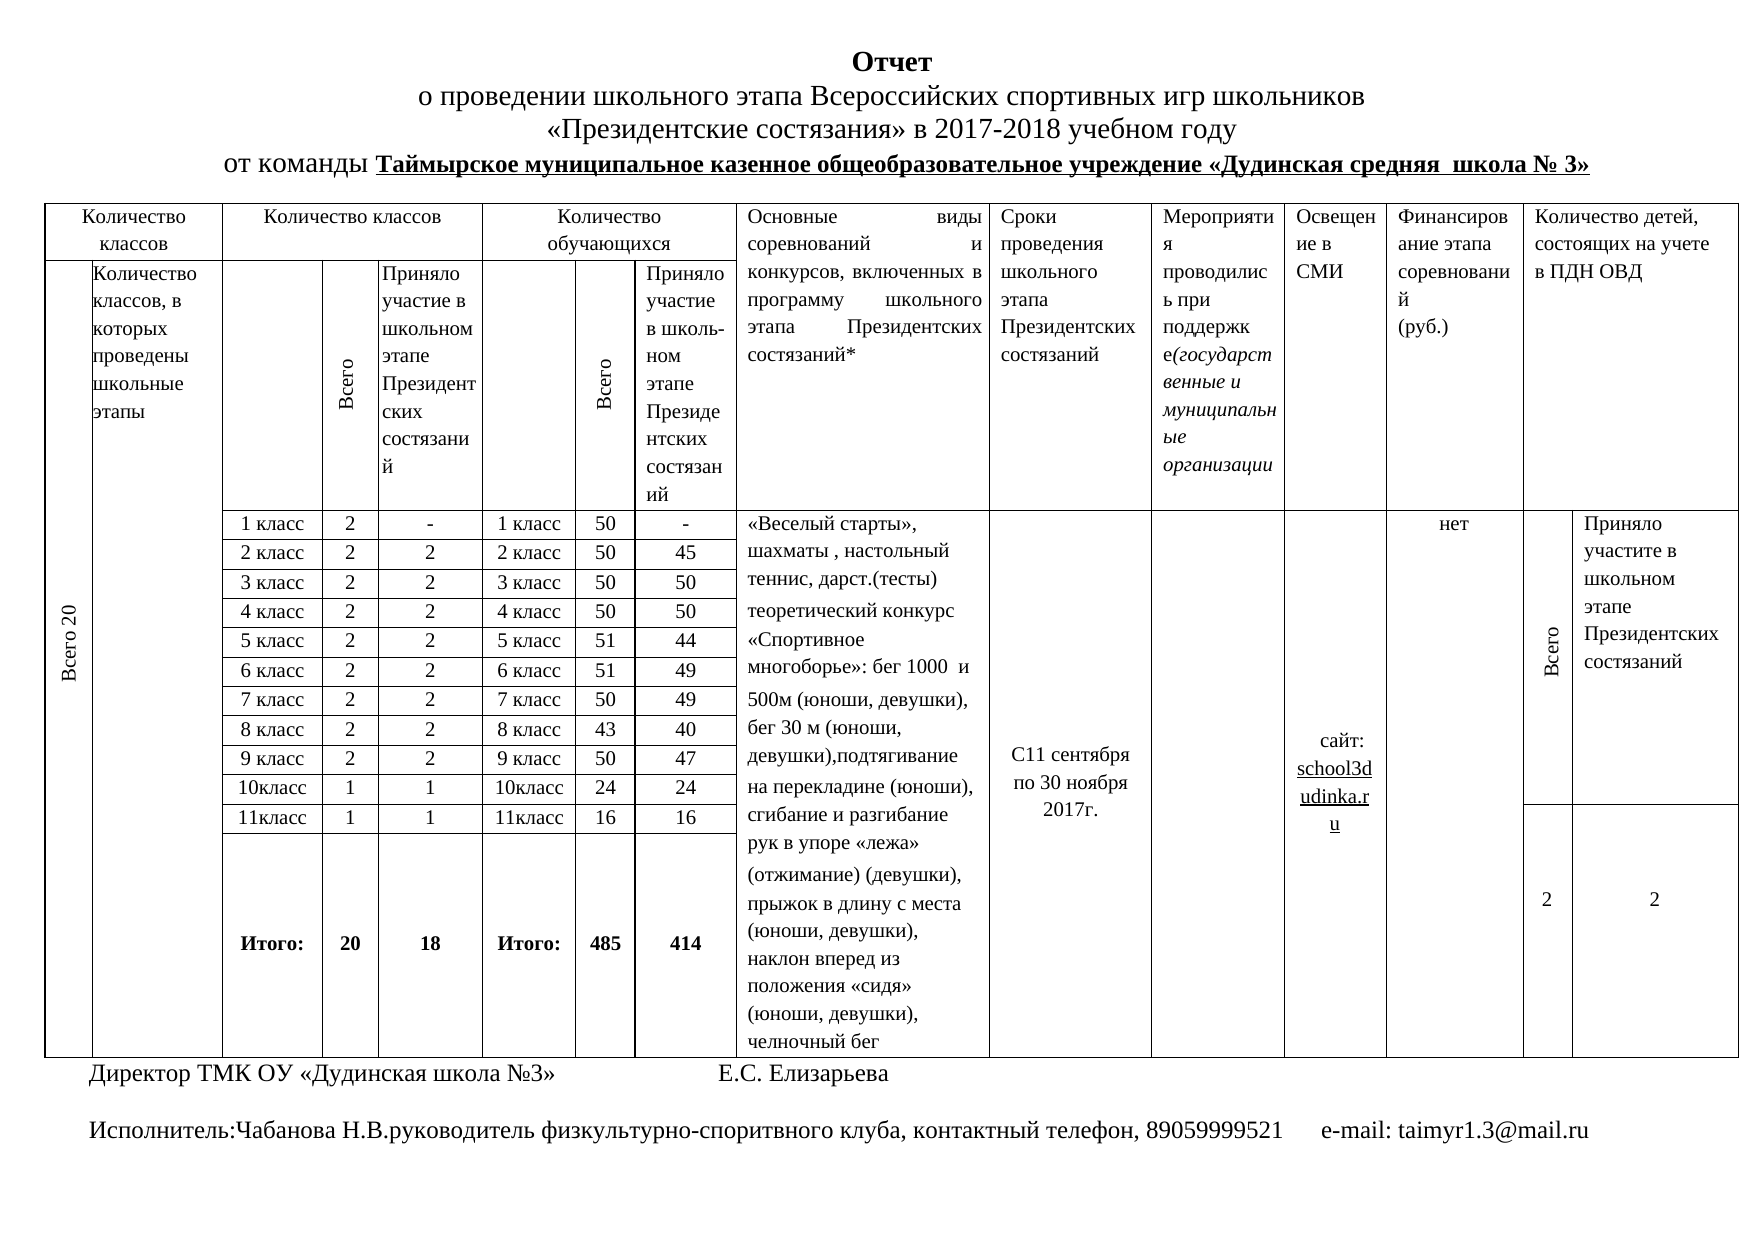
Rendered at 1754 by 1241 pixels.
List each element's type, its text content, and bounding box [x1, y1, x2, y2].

table_cell сайт: school3dudinka.ru [1285, 511, 1386, 1057]
table_cell 1 [379, 775, 482, 803]
table_cell 24 [636, 775, 736, 803]
table_cell 1 класс [483, 511, 575, 539]
table_cell 20 [323, 834, 378, 1057]
table_cell 2 [323, 716, 378, 745]
table_cell 2 [323, 628, 378, 657]
table_cell 9 класс [223, 746, 322, 774]
table_cell 16 [636, 805, 736, 833]
table_cell 2 [323, 658, 378, 686]
table_cell 2 [379, 658, 482, 686]
table_cell 10класс [483, 775, 575, 803]
table_cell 2 [379, 687, 482, 715]
table_cell 5 класс [223, 628, 322, 657]
table_cell 8 класс [223, 716, 322, 745]
table_header Основные виды соревнований и конкурсов, включенных в программу школьного этапа Президентских состязаний* [737, 204, 989, 510]
table_cell Приняло участие в школь-ном этапе Президентских состязаний [636, 261, 736, 510]
table_cell 49 [636, 687, 736, 715]
table_cell 50 [576, 570, 634, 598]
text Исполнитель:Чабанова Н.В.руководитель физкультурно-споритвного клуба, контактный телефон, 89059999521 e-mail: taimyr1.3@mail.ru [89, 1116, 1695, 1144]
table_header Количество детей, состоящих на учете в ПДН ОВД [1524, 204, 1738, 510]
table_cell Всего [1524, 511, 1572, 803]
table_cell 414 [636, 834, 736, 1057]
table_cell 2 [323, 570, 378, 598]
table_cell Приняло участите в школьном этапе Президентских состязаний [1573, 511, 1738, 803]
table_cell 50 [576, 746, 634, 774]
table_cell 7 класс [223, 687, 322, 715]
table_cell 4 класс [223, 599, 322, 627]
text от команды Таймырское муниципальное казенное общеобразовательное учреждение «Дудинская средняя школа № 3» [118, 145, 1695, 178]
table_cell - [636, 511, 736, 539]
table_cell 10класс [223, 775, 322, 803]
table_cell 2 [323, 687, 378, 715]
table_cell 2 [323, 540, 378, 568]
table_cell 2 [323, 511, 378, 539]
table_cell Всего [576, 261, 634, 510]
table_header Количество классов [223, 204, 482, 259]
table_cell 3 класс [223, 570, 322, 598]
table_cell 18 [379, 834, 482, 1057]
table_cell 1 [323, 775, 378, 803]
table_cell 3 класс [483, 570, 575, 598]
table_cell «Веселый старты», шахматы , настольный теннис, дарст.(тесты) теоретический конкурс «Спортивное многоборье»: бег 1000 и 500м (юноши, девушки), бег 30 м (юноши, девушки),подтягивание на перекладине (юноши), сгибание и разгибание рук в упоре «лежа» (отжимание) (девушки), прыжок в длину с места (юноши, девушки), наклон вперед из положения «сидя» (юноши, девушки), челночный бег [737, 511, 989, 1057]
table_cell 4 класс [483, 599, 575, 627]
text Отчет [89, 44, 1695, 78]
table_cell 2 [1573, 805, 1738, 1057]
table_cell 44 [636, 628, 736, 657]
table_cell Всего 20 [46, 261, 92, 1057]
table_cell 49 [636, 658, 736, 686]
table_cell 6 класс [223, 658, 322, 686]
table_header Финансирование этапа соревнований (руб.) [1387, 204, 1523, 510]
table_cell 2 [379, 746, 482, 774]
table_cell 2 [379, 540, 482, 568]
table_cell 2 [379, 716, 482, 745]
table_cell 43 [576, 716, 634, 745]
table_cell Приняло участие в школьном этапе Президентских состязаний [379, 261, 482, 510]
table_cell 1 [379, 805, 482, 833]
table_cell нет [1387, 511, 1523, 1057]
table_header Мероприятия проводились при поддержке(государственные и муниципальные организации [1152, 204, 1284, 510]
table_cell 50 [576, 599, 634, 627]
text о проведении школьного этапа Всероссийских спортивных игр школьников [89, 78, 1695, 111]
table_cell 50 [576, 687, 634, 715]
table_header Сроки проведения школьного этапа Президентских состязаний [990, 204, 1151, 510]
table_cell 2 [379, 570, 482, 598]
table_cell 1 [323, 805, 378, 833]
table_cell 2 класс [483, 540, 575, 568]
table_cell [1152, 511, 1284, 1057]
table_cell [483, 261, 575, 510]
table_cell 51 [576, 628, 634, 657]
table_cell 2 [379, 599, 482, 627]
table_cell 5 класс [483, 628, 575, 657]
table_cell 2 [323, 599, 378, 627]
text Директор ТМК ОУ «Дудинская школа №3» Е.С. Елизарьева [89, 1058, 1695, 1087]
table_cell 24 [576, 775, 634, 803]
table_cell 45 [636, 540, 736, 568]
table_header Освещение в СМИ [1285, 204, 1386, 510]
table_cell Итого: [483, 834, 575, 1057]
table_cell 2 [1524, 805, 1572, 1057]
text «Президентские состязания» в 2017-2018 учебном году [89, 111, 1695, 145]
table_cell 1 класс [223, 511, 322, 539]
table_cell 9 класс [483, 746, 575, 774]
table_cell 50 [576, 511, 634, 539]
table_cell [223, 261, 322, 510]
table_cell 50 [636, 570, 736, 598]
table_cell 11класс [483, 805, 575, 833]
table_cell 2 [379, 628, 482, 657]
table_cell 7 класс [483, 687, 575, 715]
table_cell 40 [636, 716, 736, 745]
table_cell Итого: [223, 834, 322, 1057]
table_cell 2 класс [223, 540, 322, 568]
table_cell 485 [576, 834, 634, 1057]
table_cell Количество классов, в которых проведены школьные этапы [93, 261, 222, 1057]
table_cell Всего [323, 261, 378, 510]
table_cell 6 класс [483, 658, 575, 686]
table_header Количество обучающихся [483, 204, 736, 259]
table_cell 16 [576, 805, 634, 833]
table_header Количество классов [46, 204, 222, 259]
table_cell 50 [576, 540, 634, 568]
table_cell 50 [636, 599, 736, 627]
table_cell 2 [323, 746, 378, 774]
table_cell 8 класс [483, 716, 575, 745]
table_cell С11 сентября по 30 ноября 2017г. [990, 511, 1151, 1057]
table_cell 47 [636, 746, 736, 774]
table_cell - [379, 511, 482, 539]
table_cell 11класс [223, 805, 322, 833]
table_cell 51 [576, 658, 634, 686]
